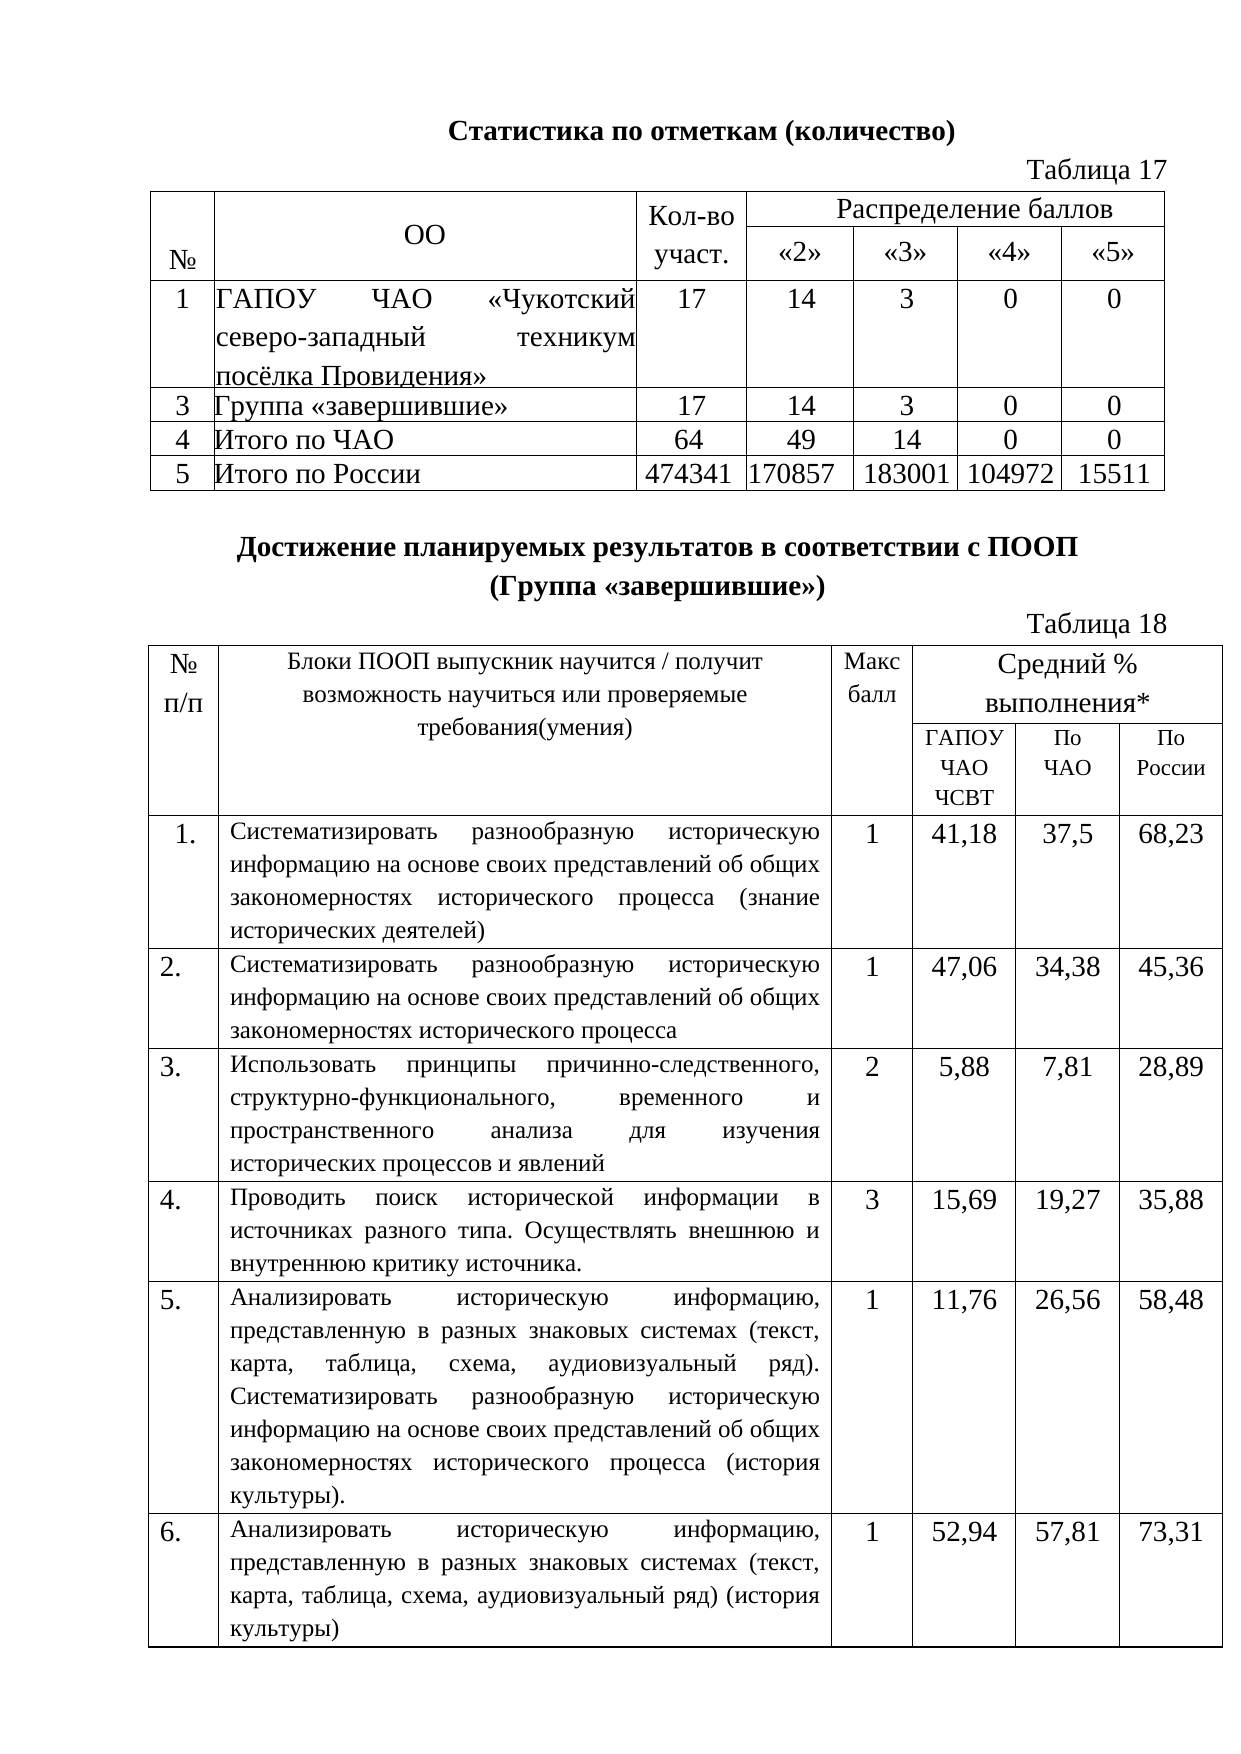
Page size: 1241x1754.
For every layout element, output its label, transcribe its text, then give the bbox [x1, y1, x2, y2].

text Таблица 18 [148, 607, 1167, 640]
table_cell [149, 1514, 218, 1646]
table_cell 1 [151, 281, 214, 387]
table_cell [149, 816, 218, 948]
table_cell 0 [958, 422, 1061, 455]
table_header Блоки ПООП выпускник научится / получит возможность научиться или проверяемые требования(умения) [219, 646, 831, 815]
table_cell 15,69 [913, 1182, 1015, 1281]
table_header Средний % выполнения* [913, 646, 1222, 723]
table_cell 3 [854, 281, 957, 387]
table_cell По ЧАО [1016, 724, 1119, 815]
table_cell 28,89 [1120, 1049, 1222, 1181]
table_cell «5» [1062, 227, 1164, 280]
table_cell [149, 1049, 218, 1181]
table_cell 52,94 [913, 1514, 1015, 1646]
text Таблица 17 [148, 152, 1167, 186]
table_cell 14 [854, 422, 957, 455]
table_cell 17 [637, 281, 746, 387]
table_cell 1830010 [854, 456, 957, 490]
table_header Распределение баллов [747, 192, 1164, 226]
table_header № п/п [149, 646, 218, 815]
table_cell 57,81 [1016, 1514, 1119, 1646]
table_cell 26,56 [1016, 1282, 1119, 1513]
table_cell 64 [637, 422, 746, 455]
table_cell Группа «завершившие» [215, 388, 636, 421]
table_header Кол-во участ. [637, 192, 746, 280]
table_cell 47,06 [913, 949, 1015, 1048]
table_cell 1 [832, 1282, 912, 1513]
table_cell 0 [958, 281, 1061, 387]
table_cell Использовать принципы причинно-следственного, структурно-функционального, временного и пространственного анализа для изучения исторических процессов и явлений [219, 1049, 831, 1181]
table_cell Итого по ЧАО [215, 422, 636, 455]
table_cell 5 [151, 456, 214, 490]
table_cell 15511 [1062, 456, 1164, 490]
table_cell 4 [151, 422, 214, 455]
table_cell 5,88 [913, 1049, 1015, 1181]
table_cell 17 [637, 388, 746, 421]
table_cell 1 [832, 949, 912, 1048]
table_cell 0 [1062, 281, 1164, 387]
table_header ОО [215, 192, 636, 280]
table_cell 45,36 [1120, 949, 1222, 1048]
table_cell Итого по России [215, 456, 636, 490]
table_cell 104972 [958, 456, 1061, 490]
table_header № [151, 192, 214, 280]
text (Группа «завершившие») [148, 568, 1167, 602]
table_cell Анализировать историческую информацию, представленную в разных знаковых системах (текст, карта, таблица, схема, аудиовизуальный ряд). Систематизировать разнообразную историческую информацию на основе своих представлений об общих закономерностях исторического процесса (история культуры). [219, 1282, 831, 1513]
text Достижение планируемых результатов в соответствии с ПООП [148, 529, 1167, 563]
table_cell Систематизировать разнообразную историческую информацию на основе своих представлений об общих закономерностях исторического процесса [219, 949, 831, 1048]
table_cell 14 [747, 281, 853, 387]
table_cell 11,76 [913, 1282, 1015, 1513]
table_cell «4» [958, 227, 1061, 280]
table_header Макс балл [832, 646, 912, 815]
table_cell 0 [1062, 422, 1164, 455]
table_cell 68,23 [1120, 816, 1222, 948]
table_cell ГАПОУ ЧАО ЧСВТ [913, 724, 1015, 815]
table_cell 73,31 [1120, 1514, 1222, 1646]
table_cell 3 [832, 1182, 912, 1281]
table_cell «3» [854, 227, 957, 280]
table_cell Систематизировать разнообразную историческую информацию на основе своих представлений об общих закономерностях исторического процесса (знание исторических деятелей) [219, 816, 831, 948]
table_cell 0 [1062, 388, 1164, 421]
table_cell ГАПОУ ЧАО «Чукотский северо-западный техникум посёлка Провидения» [215, 281, 636, 387]
table_cell 19,27 [1016, 1182, 1119, 1281]
table_cell 49 [747, 422, 853, 455]
table_cell 474341 [637, 456, 746, 490]
table_cell 7,81 [1016, 1049, 1119, 1181]
table_cell 2 [832, 1049, 912, 1181]
table_cell [149, 1282, 218, 1513]
text Статистика по отметкам (количество) [148, 113, 1167, 147]
table_cell 35,88 [1120, 1182, 1222, 1281]
table_cell 37,5 [1016, 816, 1119, 948]
table_cell 0 [958, 388, 1061, 421]
table_cell 14 [747, 388, 853, 421]
table_cell Анализировать историческую информацию, представленную в разных знаковых системах (текст, карта, таблица, схема, аудиовизуальный ряд) (история культуры) [219, 1514, 831, 1646]
table_cell Проводить поиск исторической информации в источниках разного типа. Осуществлять внешнюю и внутреннюю критику источника. [219, 1182, 831, 1281]
table_cell 170857 [747, 456, 853, 490]
table_cell 3 [151, 388, 214, 421]
table_cell «2» [747, 227, 853, 280]
table_cell 1 [832, 1514, 912, 1646]
table_cell [149, 1182, 218, 1281]
table_cell 1 [832, 816, 912, 948]
table_cell 58,48 [1120, 1282, 1222, 1513]
table_cell 34,38 [1016, 949, 1119, 1048]
table_cell По России [1120, 724, 1222, 815]
table_cell 41,18 [913, 816, 1015, 948]
table_cell 3 [854, 388, 957, 421]
table_cell [149, 949, 218, 1048]
